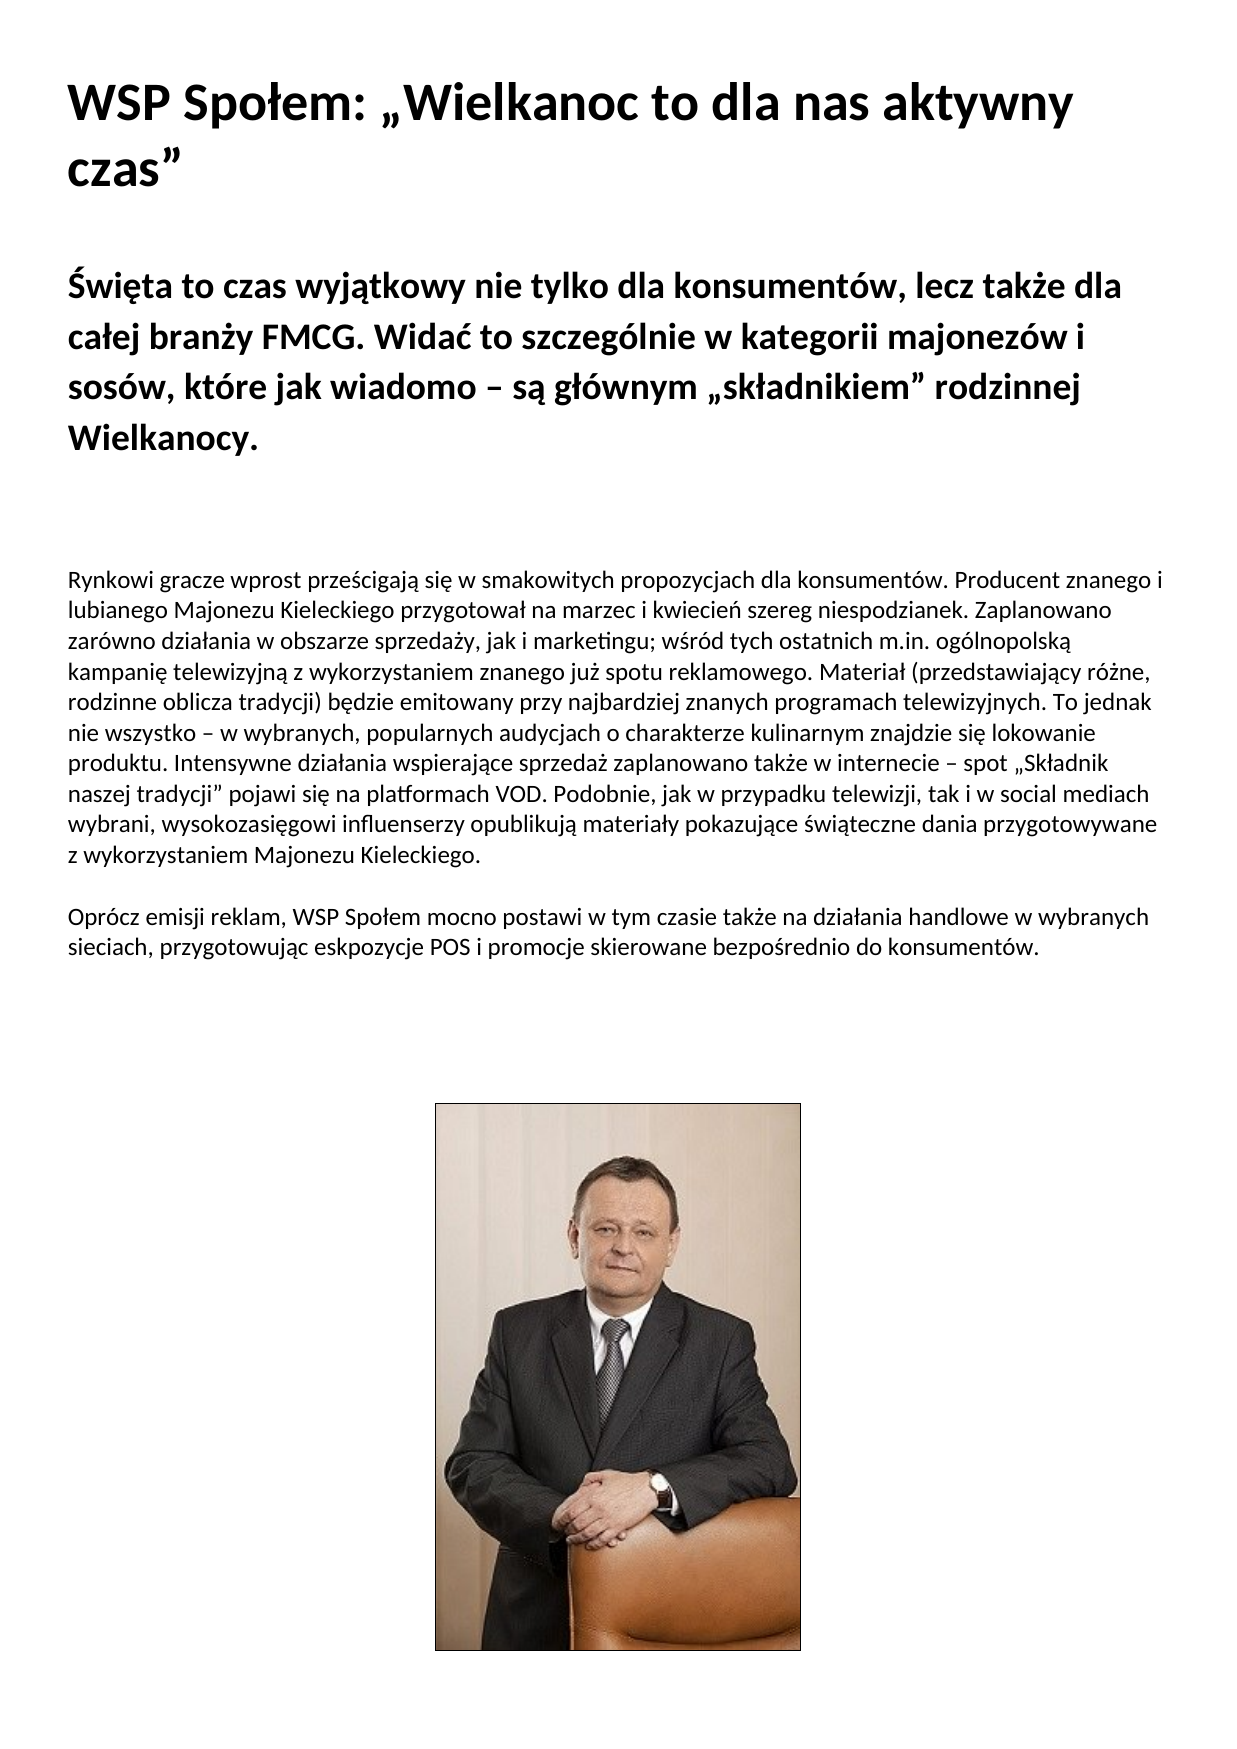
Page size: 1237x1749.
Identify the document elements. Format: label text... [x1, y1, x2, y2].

text WSP Społem: „Wielkanoc to dla nas aktywny czas” [68, 68, 1169, 200]
text Rynkowi gracze wprost prześcigają się w smakowitych propozycjach dla konsumentów. Producent znanego i lubianego Majonezu Kieleckiego przygotował na marzec i kwiecień szereg niespodzianek. Zaplanowano zarówno działania w obszarze sprzedaży, jak i marketingu; wśród tych ostatnich m.in. ogólnopolską kampanię telewizyjną z wykorzystaniem znanego już spotu reklamowego. Materiał (przedstawiający różne, rodzinne oblicza tradycji) będzie emitowany przy najbardziej znanych programach telewizyjnych. To jednak nie wszystko – w wybranych, popularnych audycjach o charakterze kulinarnym znajdzie się lokowanie produktu. Intensywne działania wspierające sprzedaż zaplanowano także w internecie – spot „Składnik naszej tradycji” pojawi się na platformach VOD. Podobnie, jak w przypadku telewizji, tak i w social mediach wybrani, wysokozasięgowi influenserzy opublikują materiały pokazujące świąteczne dania przygotowywane z wykorzystaniem Majonezu Kieleckiego. [68, 564, 1169, 869]
picture [436, 1104, 800, 1650]
text Święta to czas wyjątkowy nie tylko dla konsumentów, lecz także dla całej branży FMCG. Widać to szczególnie w kategorii majonezów i sosów, które jak wiadomo – są głównym „składnikiem” rodzinnej Wielkanocy. [68, 262, 1169, 459]
text Oprócz emisji reklam, WSP Społem mocno postawi w tym czasie także na działania handlowe w wybranych sieciach, przygotowując eskpozycje POS i promocje skierowane bezpośrednio do konsumentów. [68, 901, 1169, 962]
